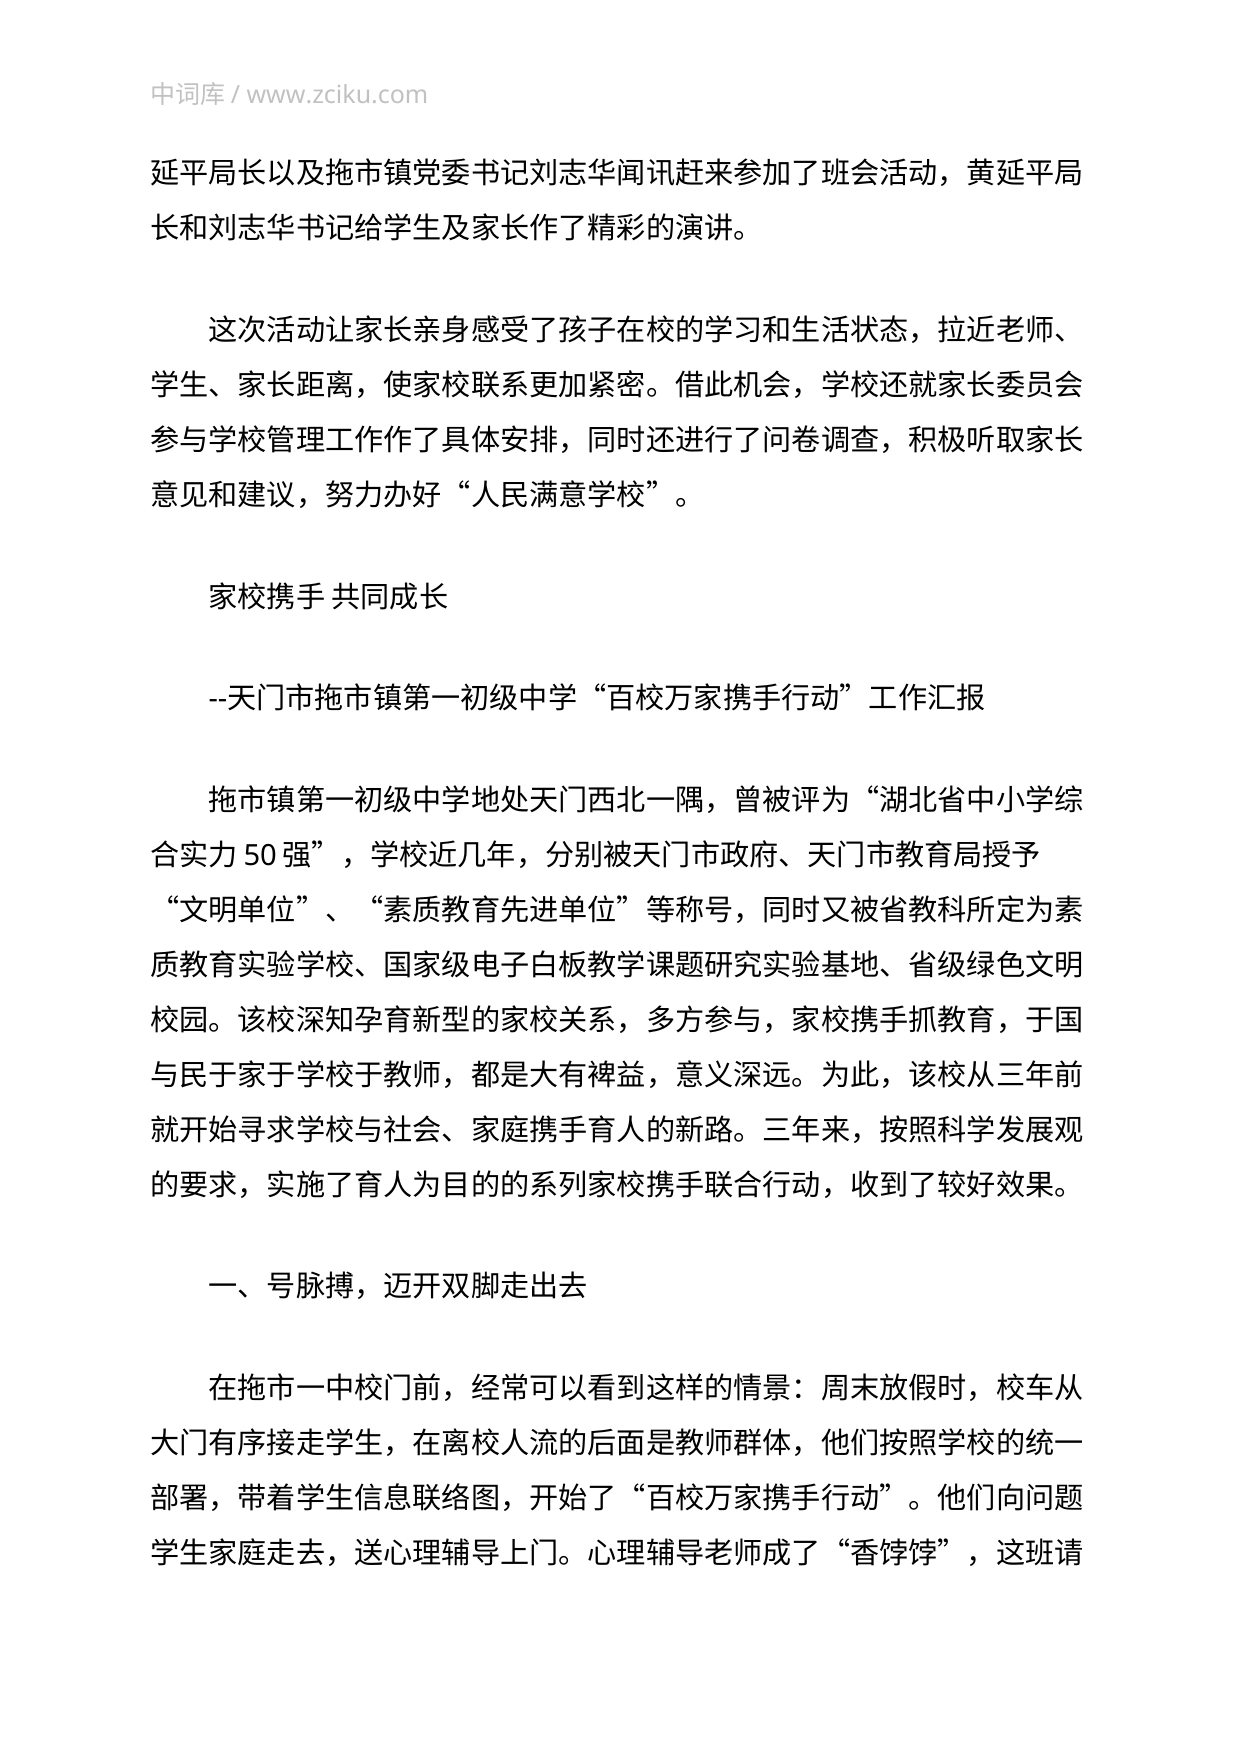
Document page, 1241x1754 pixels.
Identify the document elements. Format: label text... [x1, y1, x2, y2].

text 家校携手 共同成长 [150, 573, 1090, 615]
text 这次活动让家长亲身感受了孩子在校的学习和生活状态，拉近老师、学生、家长距离，使家校联系更加紧密。借此机会，学校还就家长委员会参与学校管理工作作了具体安排，同时还进行了问卷调查，积极听取家长意见和建议，努力办好“人民满意学校”。 [150, 307, 1090, 514]
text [150, 150, 1090, 247]
text 拖市镇第一初级中学地处天门西北一隅，曾被评为“湖北省中小学综合实力50强”，学校近几年，分别被天门市政府、天门市教育局授予“文明单位”、“素质教育先进单位”等称号，同时又被省教科所定为素质教育实验学校、国家级电子白板教学课题研究实验基地、省级绿色文明校园。该校深知孕育新型的家校关系，多方参与，家校携手抓教育，于国与民于家于学校于教师，都是大有裨益，意义深远。为此，该校从三年前就开始寻求学校与社会、家庭携手育人的新路。三年来，按照科学发展观的要求，实施了育人为目的的系列家校携手联合行动，收到了较好效果。 [150, 777, 1090, 1203]
text --天门市拖市镇第一初级中学“百校万家携手行动”工作汇报 [150, 675, 1090, 717]
text 一、号脉搏，迈开双脚走出去 [150, 1263, 1090, 1305]
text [150, 1365, 1090, 1572]
